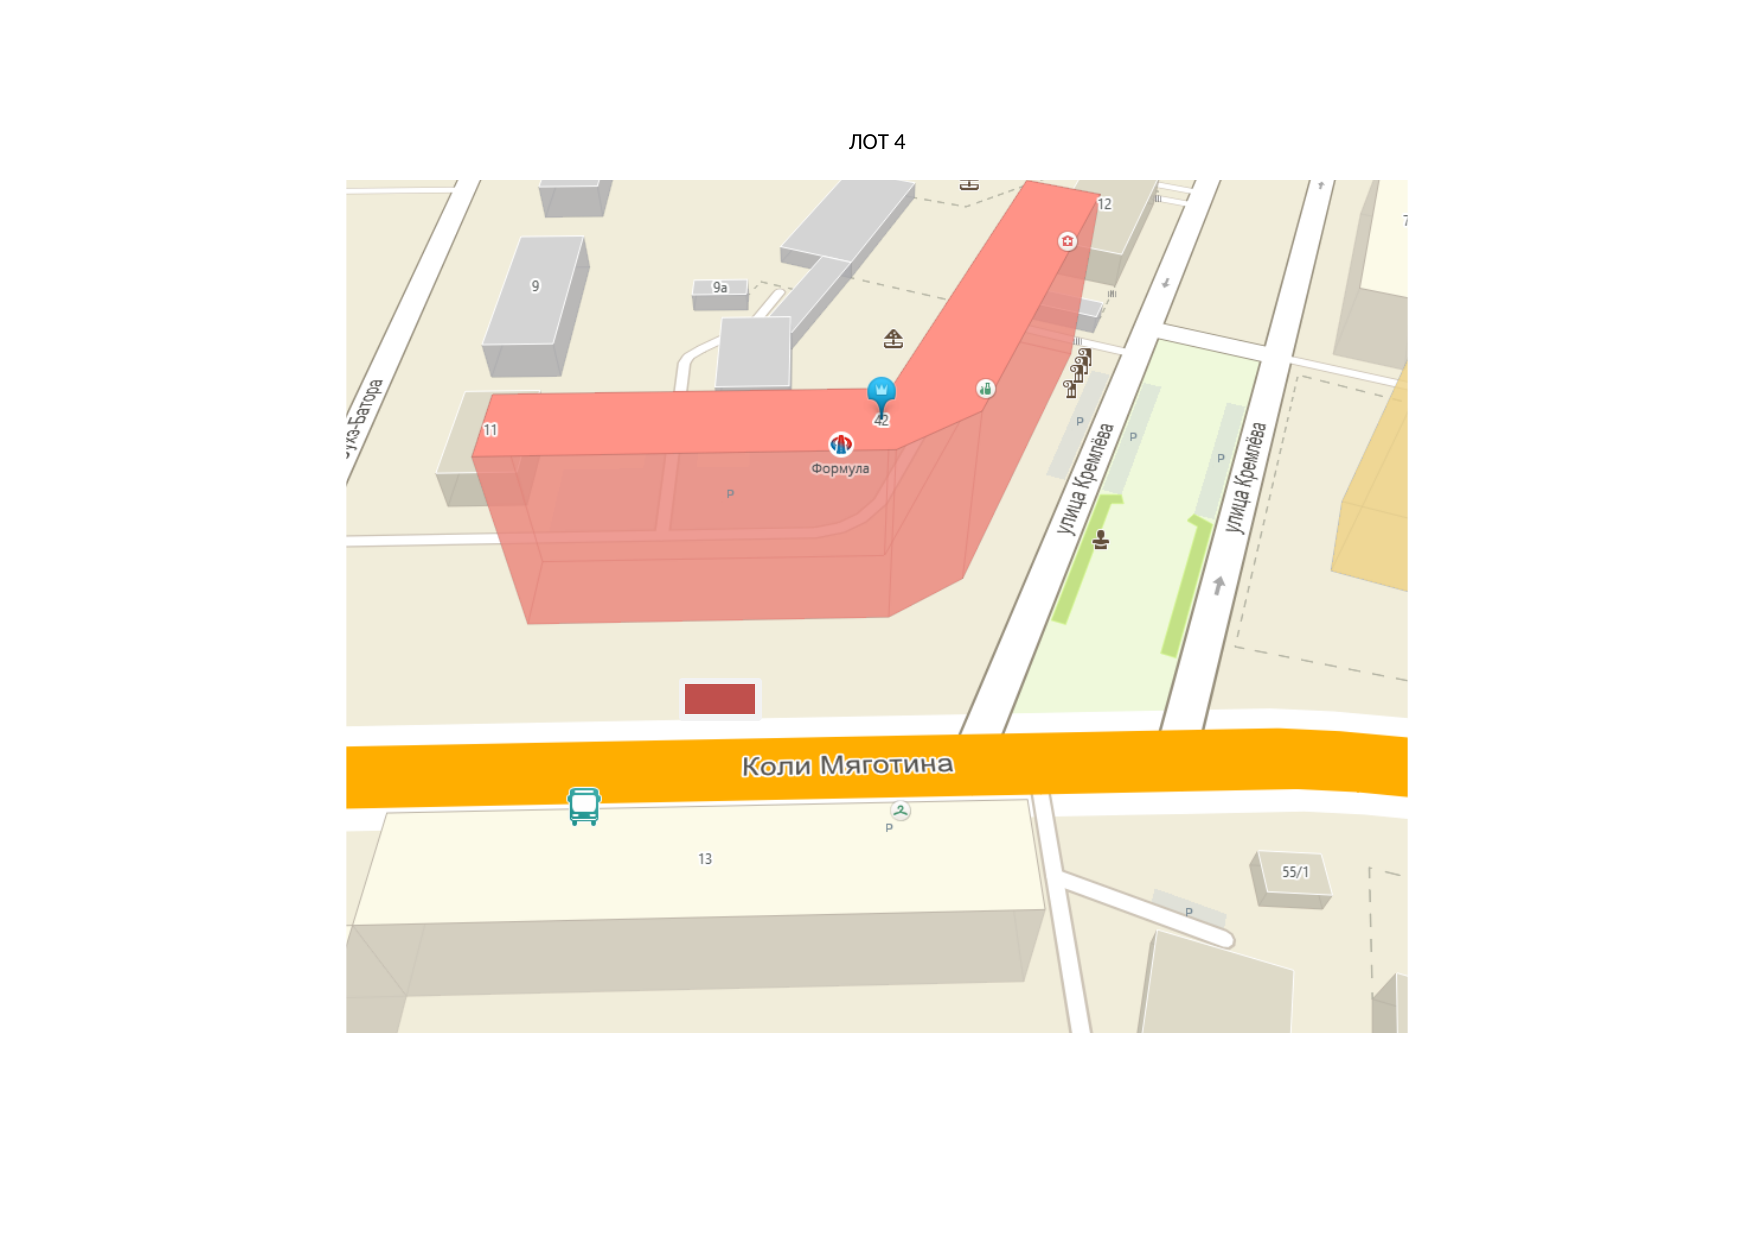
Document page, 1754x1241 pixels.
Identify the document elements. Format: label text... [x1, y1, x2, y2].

picture [346, 180, 1408, 1033]
text ЛОТ 4 [118, 127, 1636, 155]
